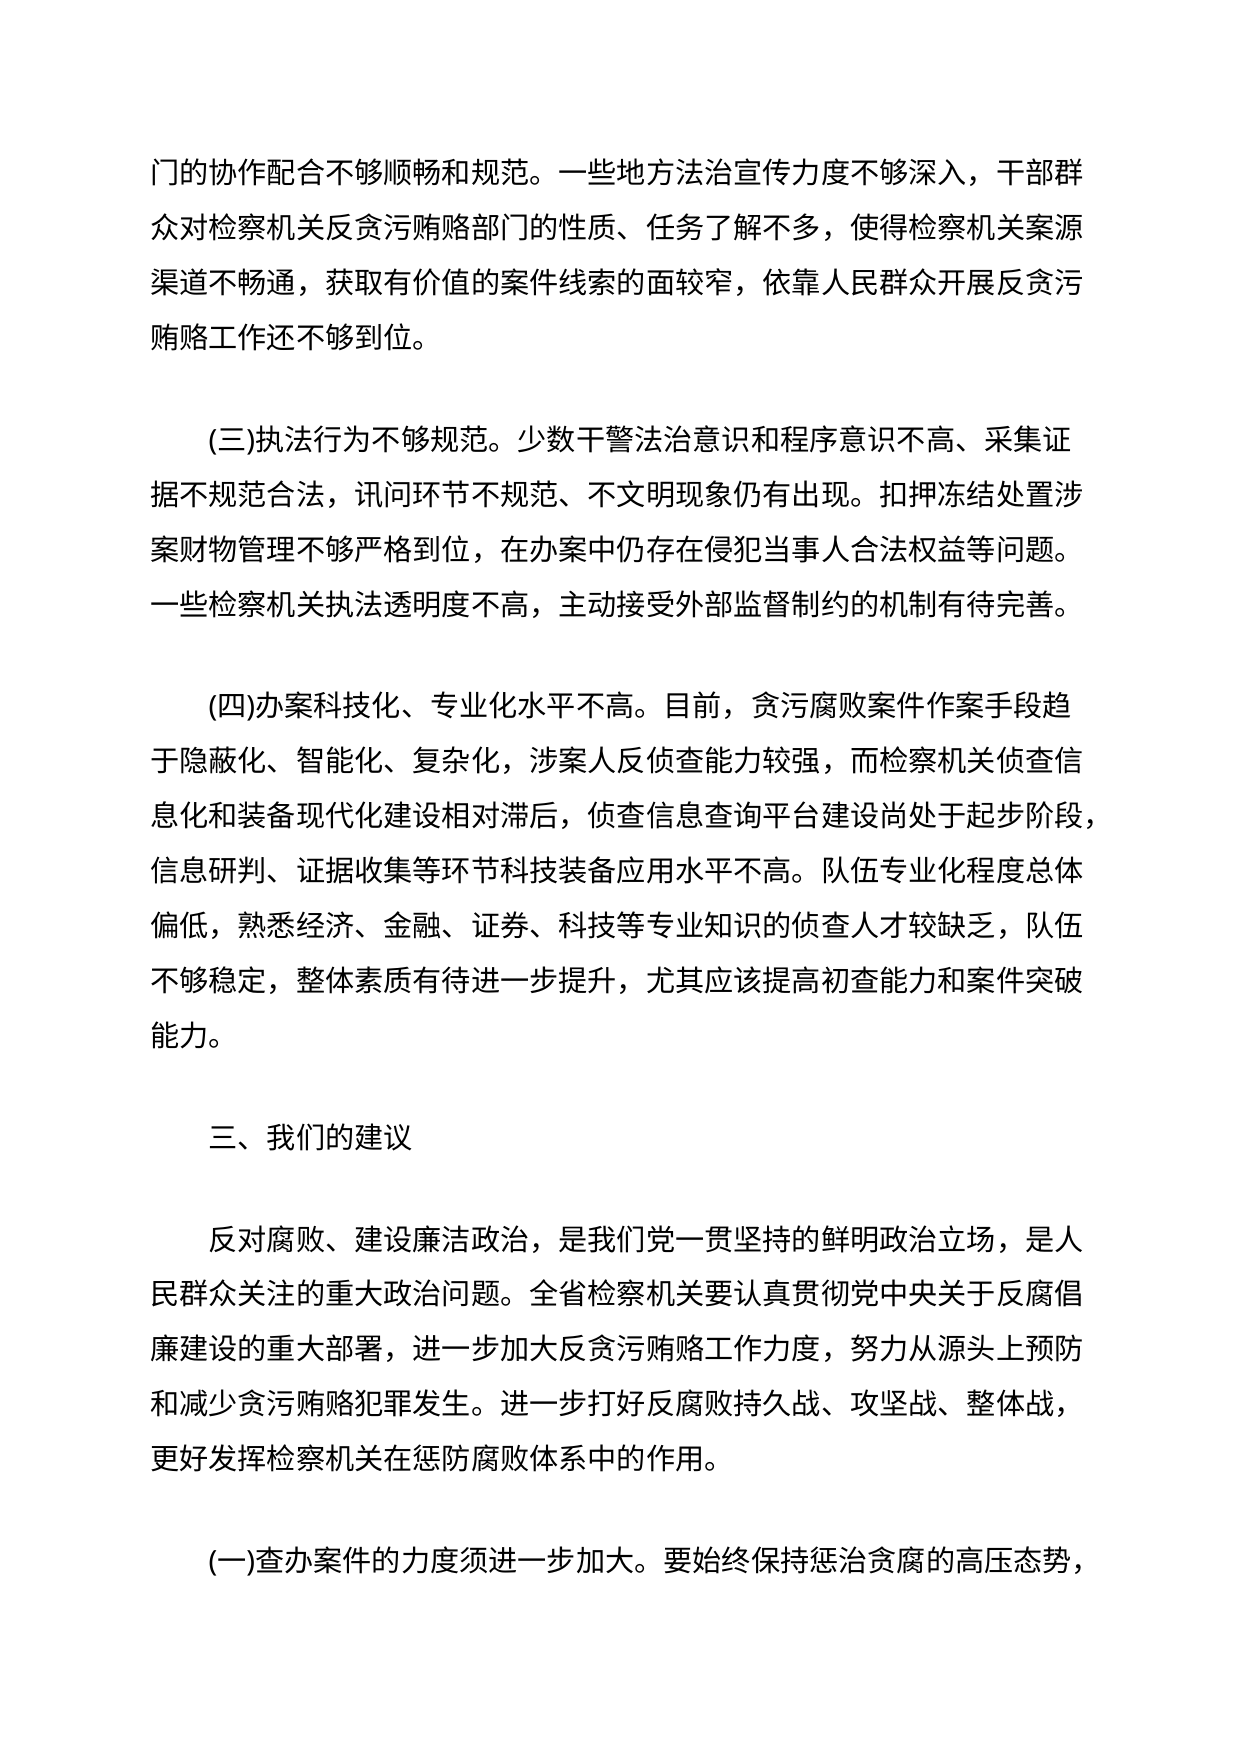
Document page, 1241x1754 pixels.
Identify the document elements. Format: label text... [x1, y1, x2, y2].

text (三)执法行为不够规范。少数干警法治意识和程序意识不高、采集证据不规范合法，讯问环节不规范、不文明现象仍有出现。扣押冻结处置涉案财物管理不够严格到位，在办案中仍存在侵犯当事人合法权益等问题。一些检察机关执法透明度不高，主动接受外部监督制约的机制有待完善。 [150, 416, 1090, 623]
text 三、我们的建议 [150, 1114, 1090, 1157]
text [150, 150, 1090, 357]
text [150, 1537, 1090, 1580]
text (四)办案科技化、专业化水平不高。目前，贪污腐败案件作案手段趋于隐蔽化、智能化、复杂化，涉案人反侦查能力较强，而检察机关侦查信息化和装备现代化建设相对滞后，侦查信息查询平台建设尚处于起步阶段，信息研判、证据收集等环节科技装备应用水平不高。队伍专业化程度总体偏低，熟悉经济、金融、证券、科技等专业知识的侦查人才较缺乏，队伍不够稳定，整体素质有待进一步提升，尤其应该提高初查能力和案件突破能力。 [150, 683, 1090, 1055]
text 反对腐败、建设廉洁政治，是我们党一贯坚持的鲜明政治立场，是人民群众关注的重大政治问题。全省检察机关要认真贯彻党中央关于反腐倡廉建设的重大部署，进一步加大反贪污贿赂工作力度，努力从源头上预防和减少贪污贿赂犯罪发生。进一步打好反腐败持久战、攻坚战、整体战，更好发挥检察机关在惩防腐败体系中的作用。 [150, 1216, 1090, 1478]
